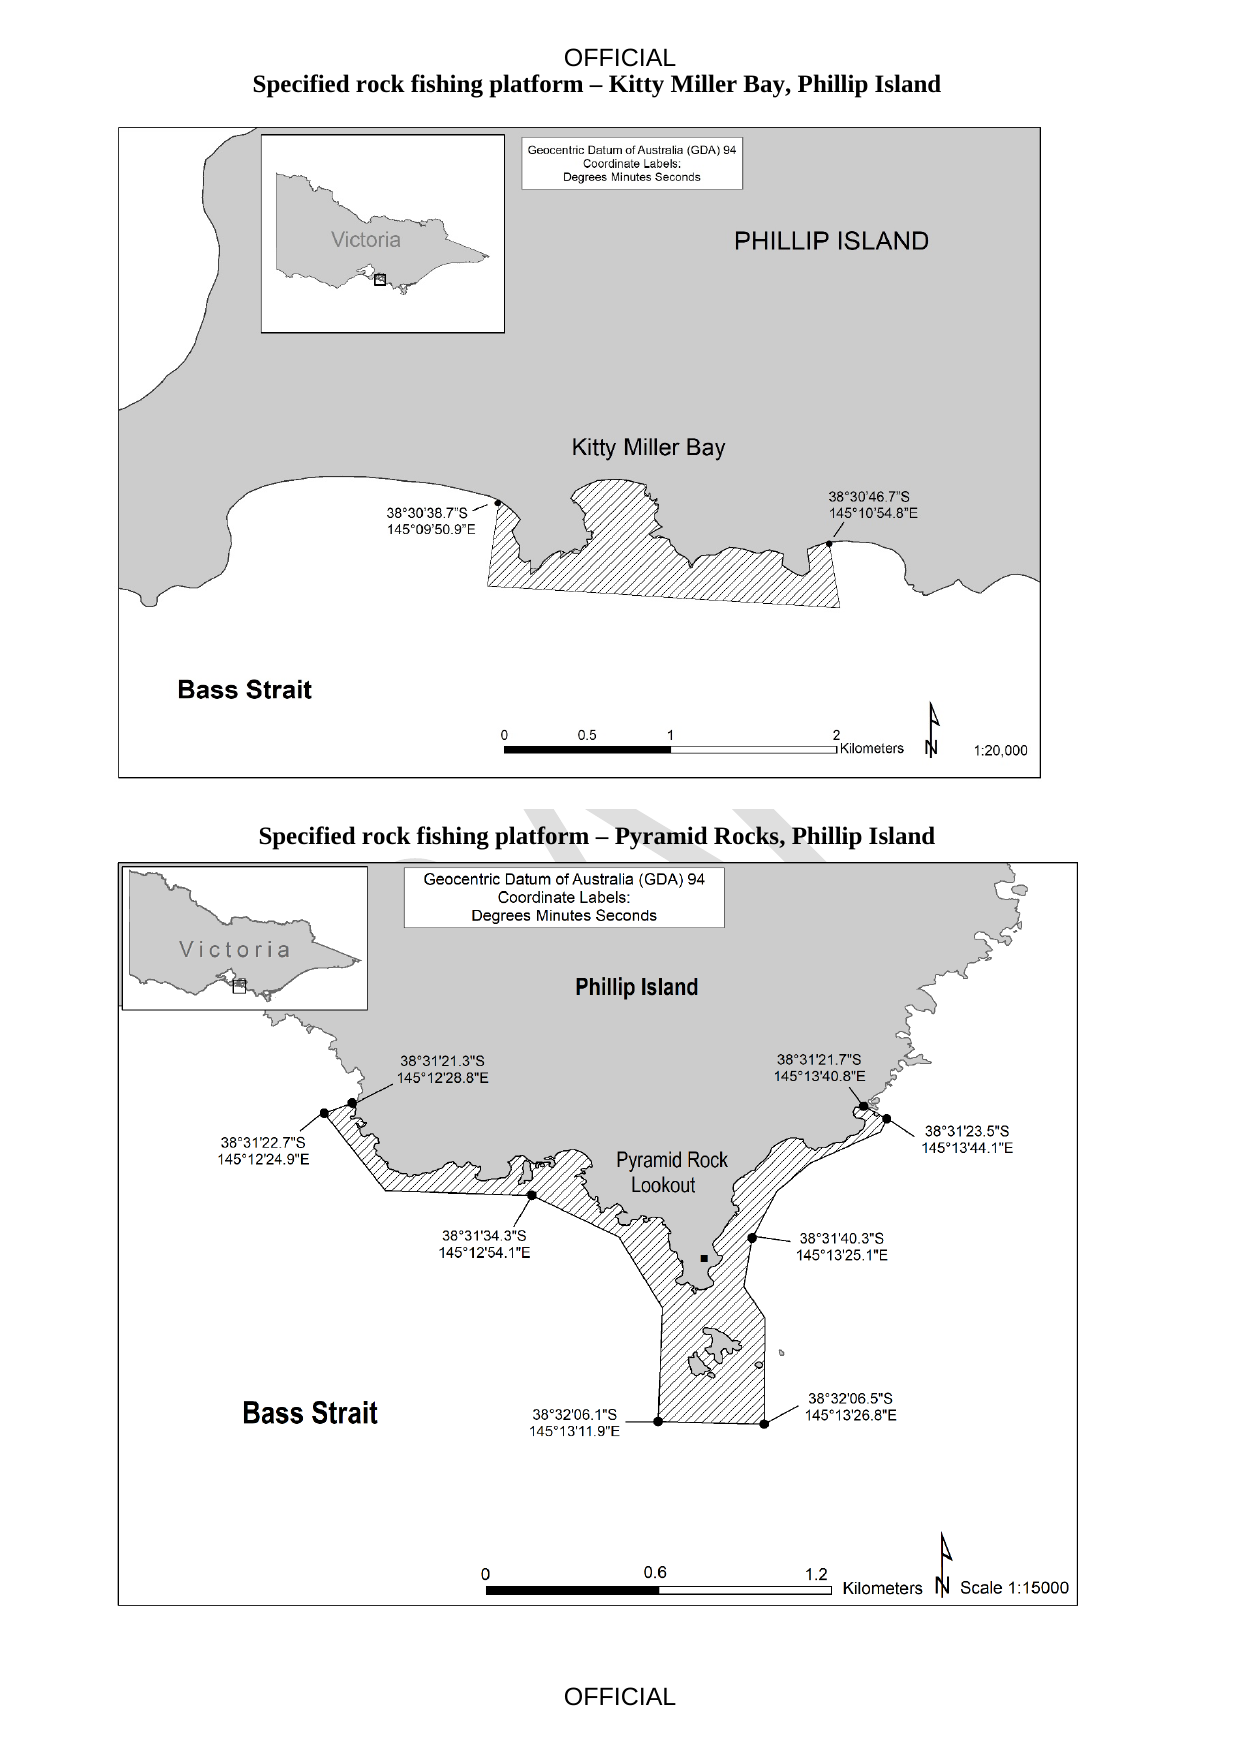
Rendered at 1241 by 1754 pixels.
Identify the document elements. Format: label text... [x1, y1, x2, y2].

picture [103, 110, 1091, 809]
picture [115, 862, 1079, 1606]
text Specified rock fishing platform – Pyramid Rocks, Phillip Island [103, 821, 1090, 849]
text Specified rock fishing platform – Kitty Miller Bay, Phillip Island [103, 69, 1090, 98]
